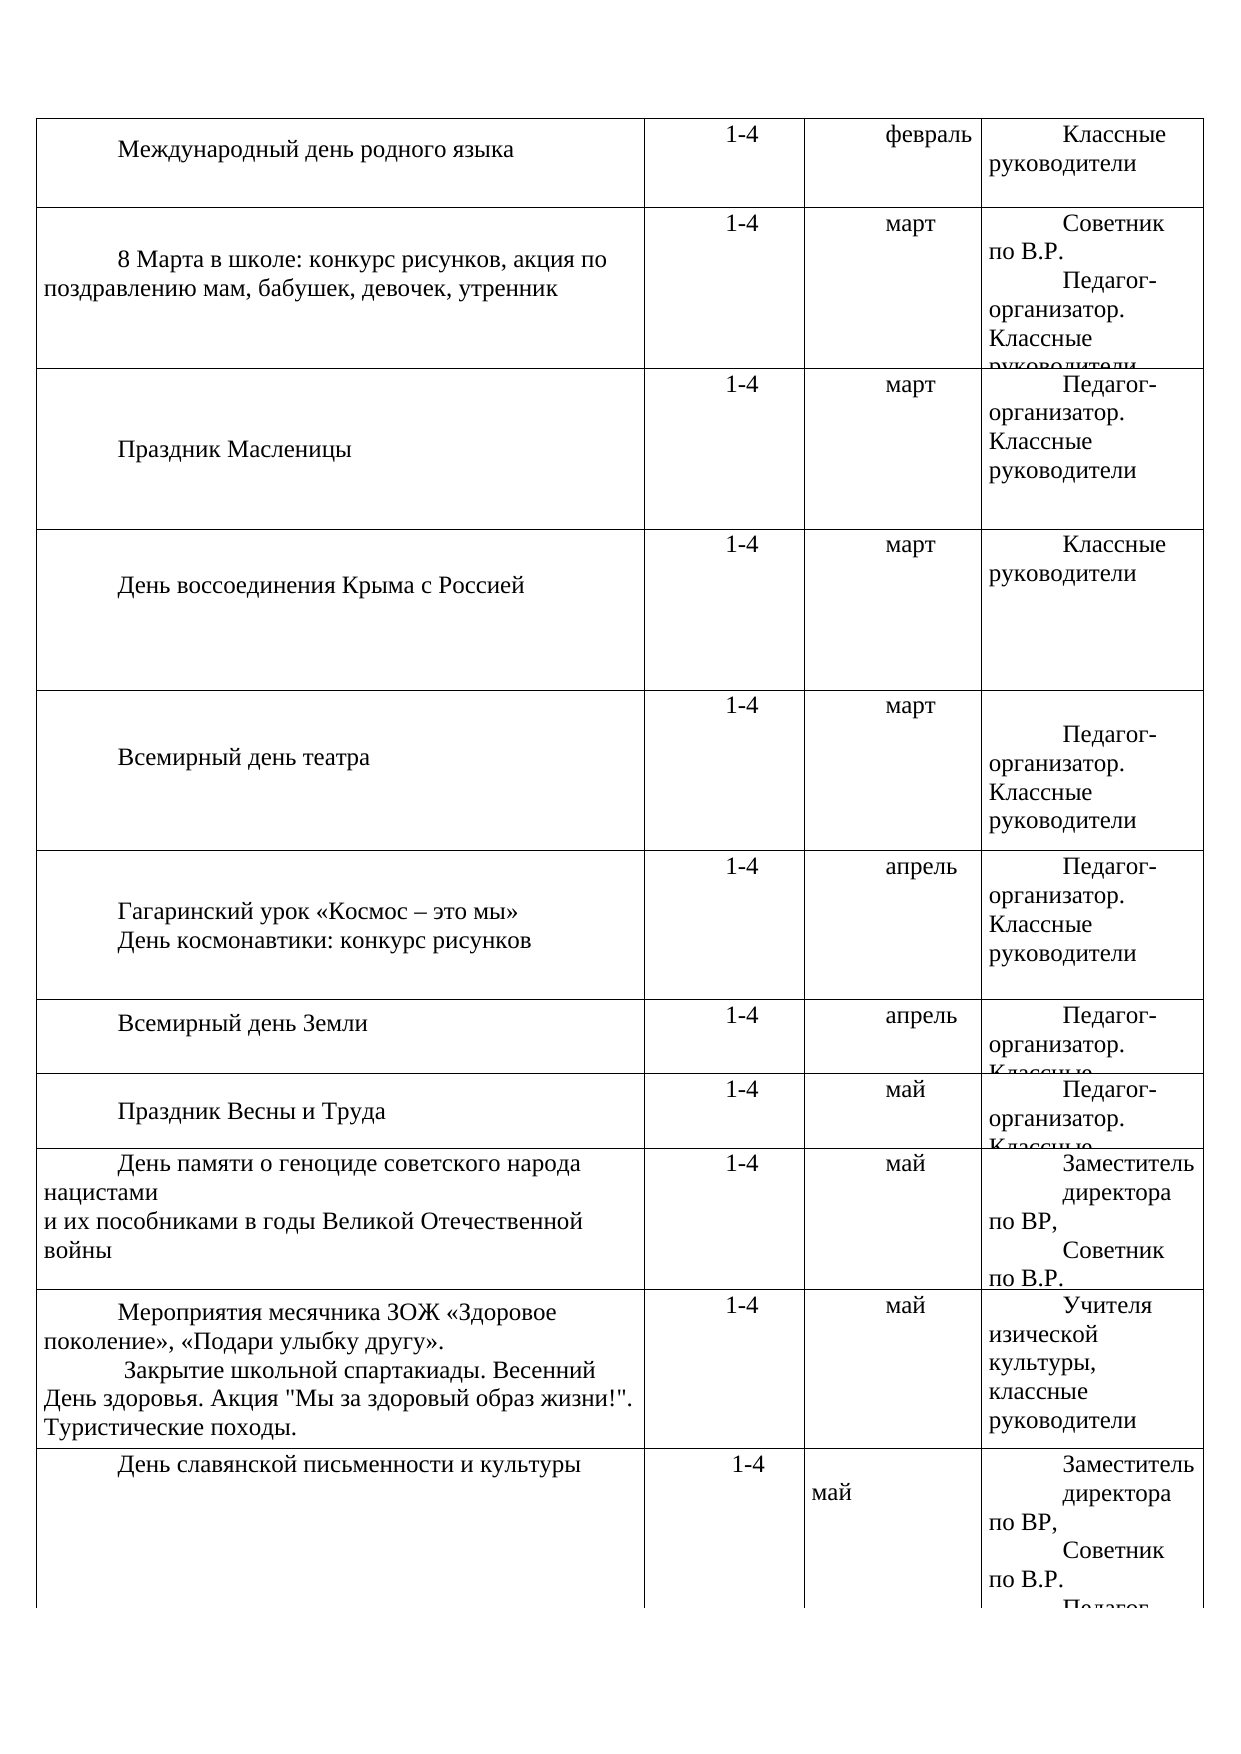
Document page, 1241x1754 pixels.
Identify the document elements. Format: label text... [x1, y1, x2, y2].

table_cell День воссоединения Крыма с Россией [37, 530, 644, 689]
table_cell Учителя изической культуры, классные руководители [982, 1290, 1203, 1448]
table_cell Педагог-организатор. Классные руководители [982, 369, 1203, 528]
table_cell май [805, 1290, 981, 1448]
table_cell Праздник Весны и Труда [37, 1074, 644, 1147]
table_cell Гагаринский урок «Космос – это мы» День космонавтики: конкурс рисунков [37, 851, 644, 999]
table_cell май [805, 1449, 981, 1608]
table_cell Педагог-организатор. Классные руководители [982, 691, 1203, 850]
table_cell апрель [805, 851, 981, 999]
table_cell 1-4 [645, 1074, 804, 1147]
table_cell 1-4 [645, 691, 804, 850]
table_cell 1-4 [645, 530, 804, 689]
table_cell 1-4 [645, 1149, 804, 1289]
table_cell 1-4 [645, 1000, 804, 1073]
table_cell март [805, 691, 981, 850]
table_cell Заместитель директора по ВР, Советник по В.Р. Педагог-организатор, учителя русского языка [982, 1449, 1203, 1608]
table_cell 1-4 [645, 1290, 804, 1448]
table_cell май [805, 1074, 981, 1147]
table_cell День памяти о геноциде советского народа нацистами и их пособниками в годы Великой Отечественной войны [37, 1149, 644, 1289]
table_cell март [805, 208, 981, 368]
table_cell Классные руководители [982, 119, 1203, 207]
table_cell Мероприятия месячника ЗОЖ «Здоровое поколение», «Подари улыбку другу». Закрытие школьной спартакиады. Весенний День здоровья. Акция "Мы за здоровый образ жизни!". Туристические походы. [37, 1290, 644, 1448]
table_cell Педагог-организатор. Классные руководители [982, 1074, 1203, 1147]
table_cell Международный день родного языка [37, 119, 644, 207]
table_cell Классные руководители [982, 530, 1203, 689]
table_cell Всемирный день Земли [37, 1000, 644, 1073]
table_cell март [805, 530, 981, 689]
table_cell 1-4 [645, 208, 804, 368]
table_cell 8 Марта в школе: конкурс рисунков, акция по поздравлению мам, бабушек, девочек, утренник [37, 208, 644, 368]
table_cell май [805, 1149, 981, 1289]
table_cell Праздник Масленицы [37, 369, 644, 528]
table_cell 1-4 [645, 1449, 804, 1608]
table_cell Педагог-организатор. Классные руководители [982, 851, 1203, 999]
table_cell февраль [805, 119, 981, 207]
table_cell март [805, 369, 981, 528]
table_cell 1-4 [645, 369, 804, 528]
table_cell Советник по В.Р. Педагог-организатор. Классные руководители [982, 208, 1203, 368]
table_cell День славянской письменности и культуры [37, 1449, 644, 1608]
table_cell 1-4 [645, 119, 804, 207]
table_cell 1-4 [645, 851, 804, 999]
table_cell Педагог-организатор. Классные руководители [982, 1000, 1203, 1073]
table_cell Всемирный день театра [37, 691, 644, 850]
table_cell апрель [805, 1000, 981, 1073]
table_cell Заместитель директора по ВР, Советник по В.Р. Педагог-организатор, классные руководители [982, 1149, 1203, 1289]
